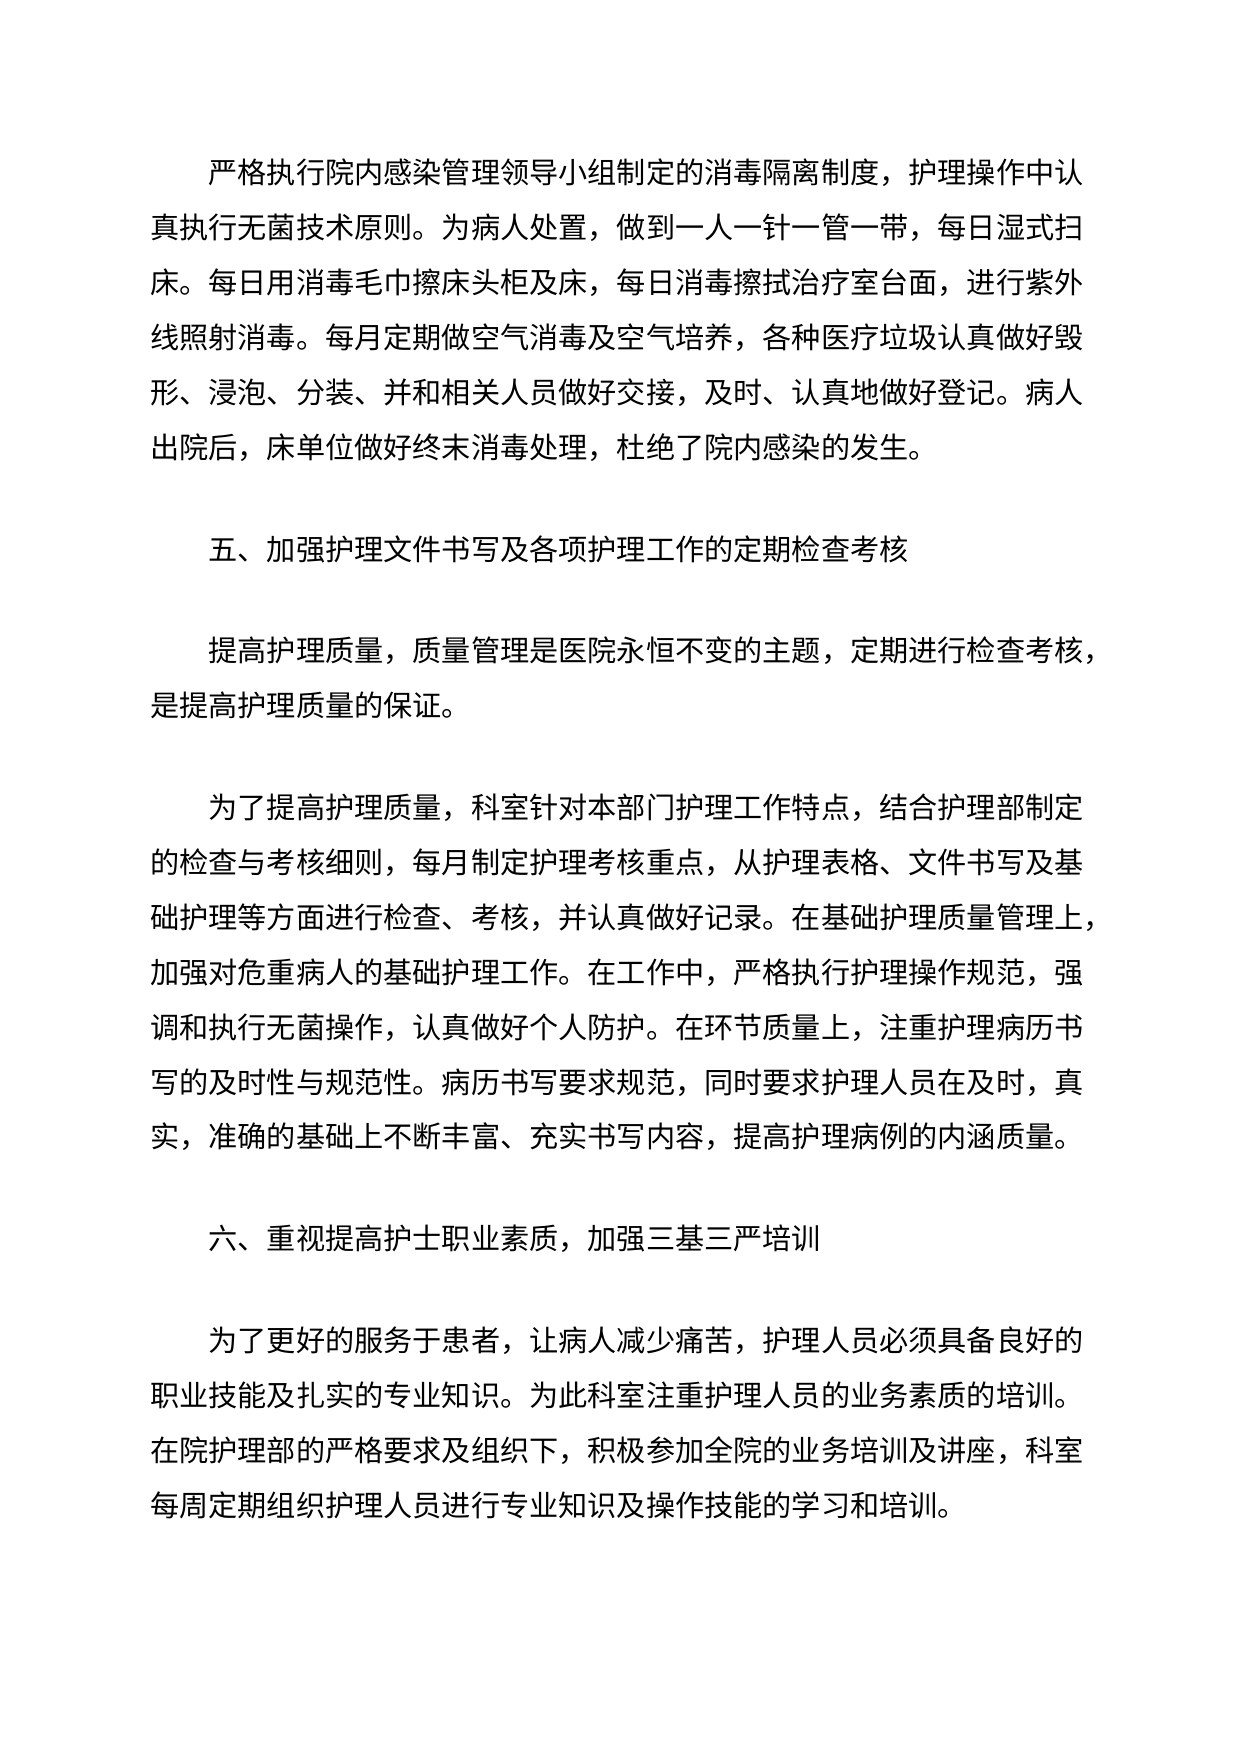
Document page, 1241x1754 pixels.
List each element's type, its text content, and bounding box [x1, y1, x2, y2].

text 严格执行院内感染管理领导小组制定的消毒隔离制度，护理操作中认真执行无菌技术原则。为病人处置，做到一人一针一管一带，每日湿式扫床。每日用消毒毛巾擦床头柜及床，每日消毒擦拭治疗室台面，进行紫外线照射消毒。每月定期做空气消毒及空气培养，各种医疗垃圾认真做好毁形、浸泡、分装、并和相关人员做好交接，及时、认真地做好登记。病人出院后，床单位做好终末消毒处理，杜绝了院内感染的发生。 [150, 150, 1090, 467]
text 提高护理质量，质量管理是医院永恒不变的主题，定期进行检查考核，是提高护理质量的保证。 [150, 628, 1090, 725]
text 五、加强护理文件书写及各项护理工作的定期检查考核 [150, 526, 1090, 568]
text 为了提高护理质量，科室针对本部门护理工作特点，结合护理部制定的检查与考核细则，每月制定护理考核重点，从护理表格、文件书写及基础护理等方面进行检查、考核，并认真做好记录。在基础护理质量管理上，加强对危重病人的基础护理工作。在工作中，严格执行护理操作规范，强调和执行无菌操作，认真做好个人防护。在环节质量上，注重护理病历书写的及时性与规范性。病历书写要求规范，同时要求护理人员在及时，真实，准确的基础上不断丰富、充实书写内容，提高护理病例的内涵质量。 [150, 785, 1090, 1156]
text 六、重视提高护士职业素质，加强三基三严培训 [150, 1216, 1090, 1258]
text 为了更好的服务于患者，让病人减少痛苦，护理人员必须具备良好的职业技能及扎实的专业知识。为此科室注重护理人员的业务素质的培训。在院护理部的严格要求及组织下，积极参加全院的业务培训及讲座，科室每周定期组织护理人员进行专业知识及操作技能的学习和培训。 [150, 1318, 1090, 1524]
